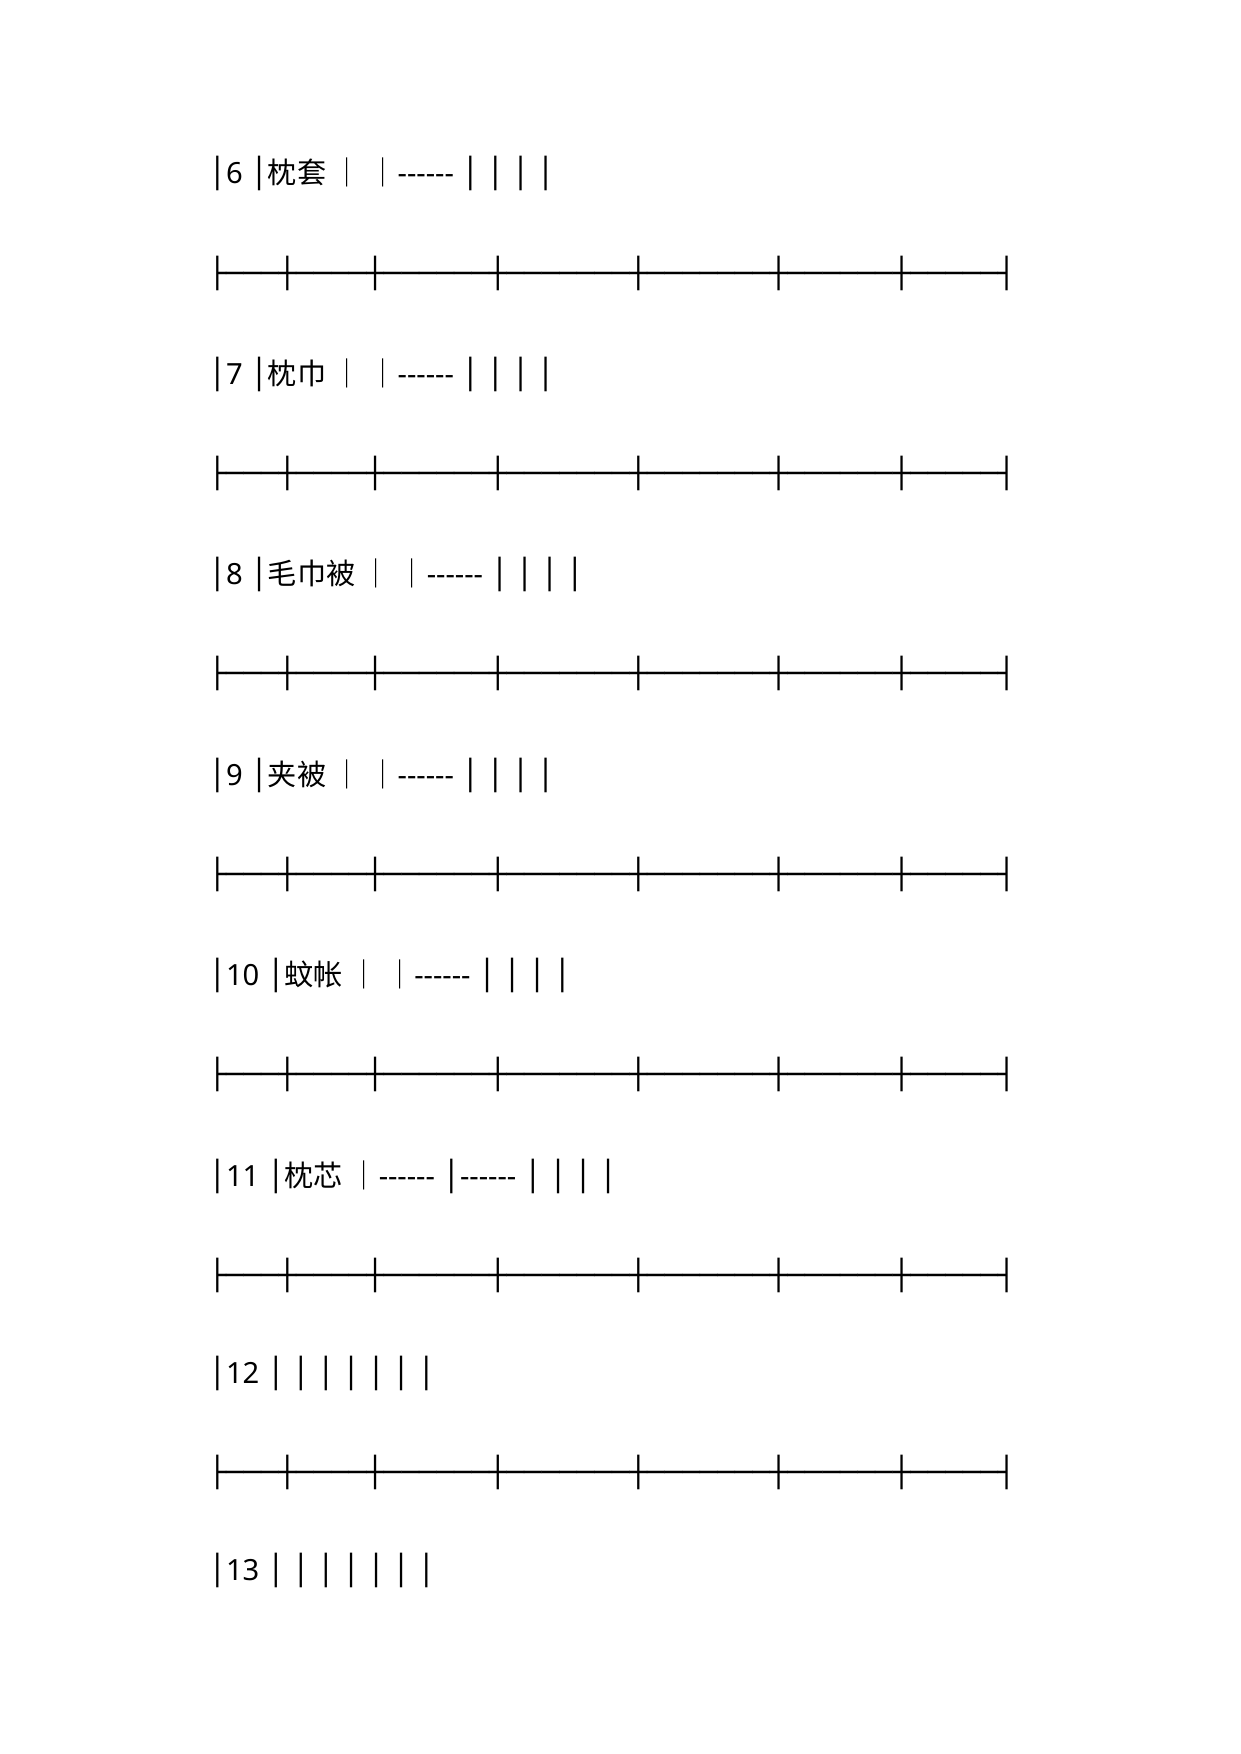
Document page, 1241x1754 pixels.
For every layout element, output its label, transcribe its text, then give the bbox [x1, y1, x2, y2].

text ├───┼────┼──────┼───────┼───────┼──────┼─────┤ [150, 1054, 1090, 1093]
text │10 │蚊帐 │ │------ │ │ │ │ [150, 952, 1090, 994]
text │12 │ │ │ │ │ │ │ [150, 1352, 1090, 1392]
text ├───┼────┼──────┼───────┼───────┼──────┼─────┤ [150, 853, 1090, 893]
text │11 │枕芯 │------ │------ │ │ │ │ [150, 1152, 1090, 1194]
text │13 │ │ │ │ │ │ │ [150, 1549, 1090, 1589]
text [150, 1254, 1090, 1294]
text │9 │夹被 │ │------ │ │ │ │ [150, 751, 1090, 794]
text │6 │枕套 │ │------ │ │ │ │ [150, 150, 1090, 192]
text ├───┼────┼──────┼───────┼───────┼──────┼─────┤ [150, 653, 1090, 692]
text │8 │毛巾被 │ │------ │ │ │ │ [150, 551, 1090, 593]
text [150, 252, 1090, 292]
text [150, 1451, 1090, 1491]
text │7 │枕巾 │ │------ │ │ │ │ [150, 350, 1090, 393]
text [150, 452, 1090, 492]
